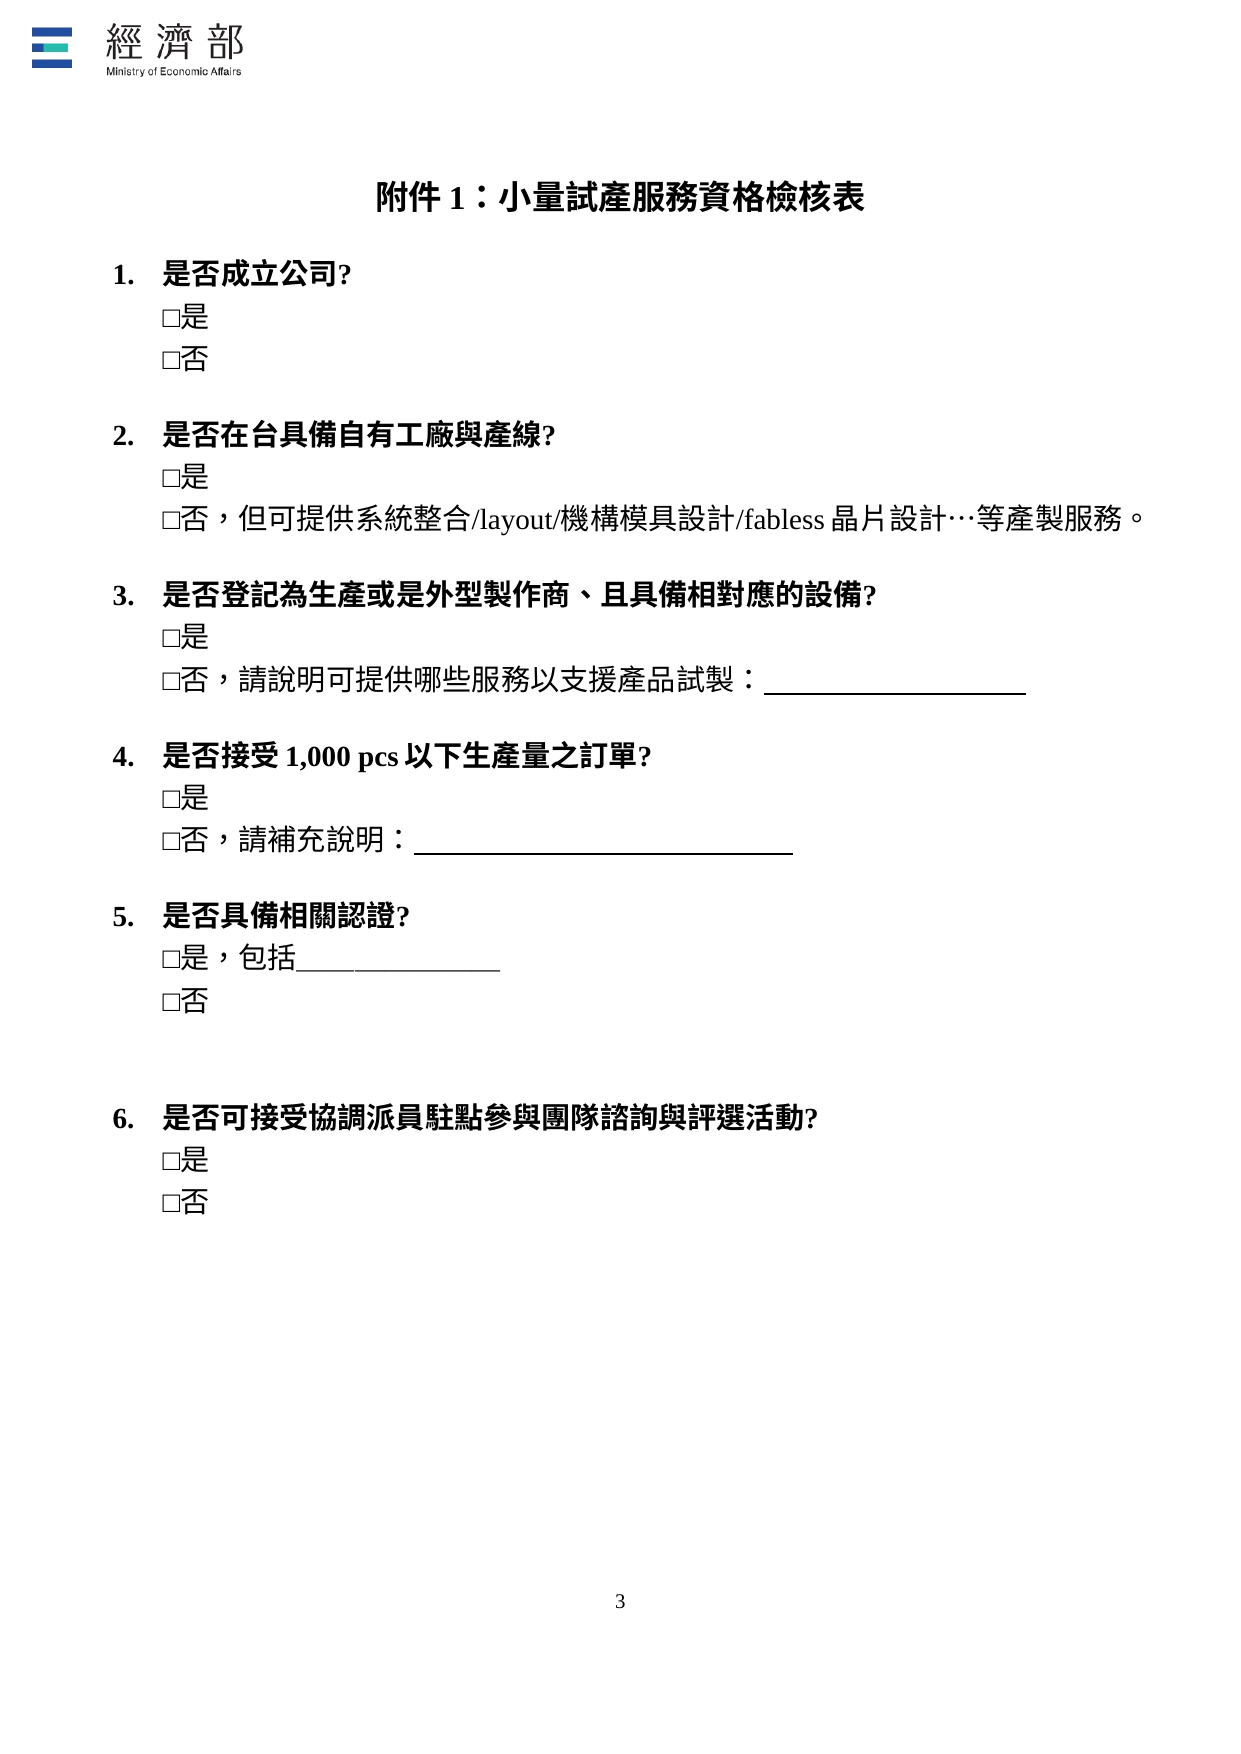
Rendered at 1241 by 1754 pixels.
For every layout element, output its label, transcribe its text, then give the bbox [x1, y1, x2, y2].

list □否，但可提供系統整合/layout/機構模具設計/fabless晶片設計…等產製服務。 [162, 496, 1128, 538]
list □是，包括＿＿＿＿＿＿＿ [162, 935, 1128, 977]
list □否，請補充說明： [162, 817, 1128, 859]
list □是 [162, 293, 1128, 335]
list 是否接受1,000 pcs以下生產量之訂單? [112, 732, 1128, 774]
list 是否登記為生產或是外型製作商、且具備相對應的設備? [112, 572, 1128, 614]
list □是 [162, 453, 1128, 496]
list 是否成立公司? [112, 251, 1128, 293]
list □否 [162, 335, 1128, 378]
list □是 [162, 774, 1128, 817]
picture [19, 14, 254, 83]
list 是否具備相關認證? [112, 892, 1128, 935]
list 是否在台具備自有工廠與產線? [112, 411, 1128, 453]
list □否 [162, 977, 1128, 1019]
list □是 [162, 614, 1128, 656]
text 附件1：小量試產服務資格檢核表 [112, 157, 1128, 232]
list □否，請說明可提供哪些服務以支援產品試製： [162, 656, 1128, 698]
list □是 [162, 1137, 1128, 1179]
list 是否可接受協調派員駐點參與團隊諮詢與評選活動? [112, 1094, 1128, 1137]
list □否 [162, 1179, 1128, 1221]
